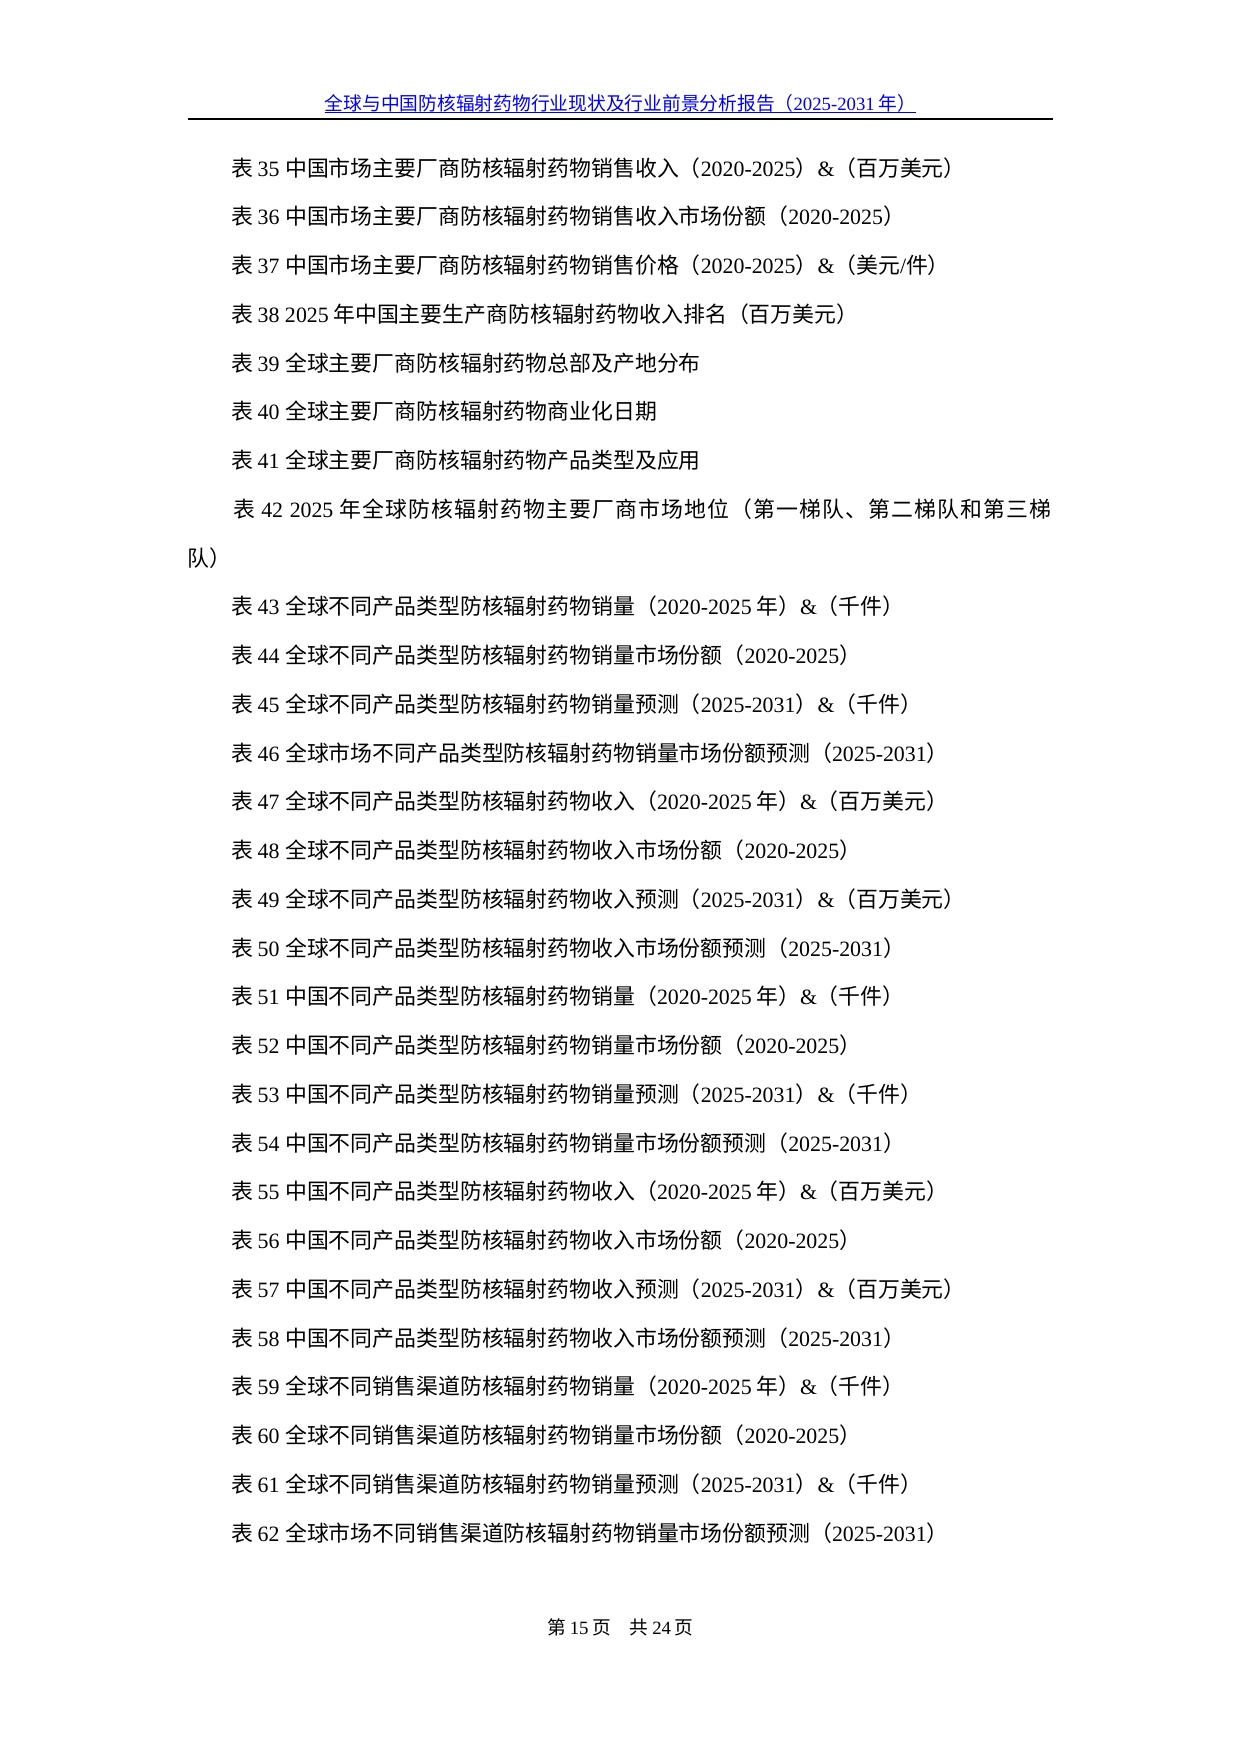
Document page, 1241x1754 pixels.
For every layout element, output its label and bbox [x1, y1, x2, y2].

text [187, 150, 1053, 1548]
